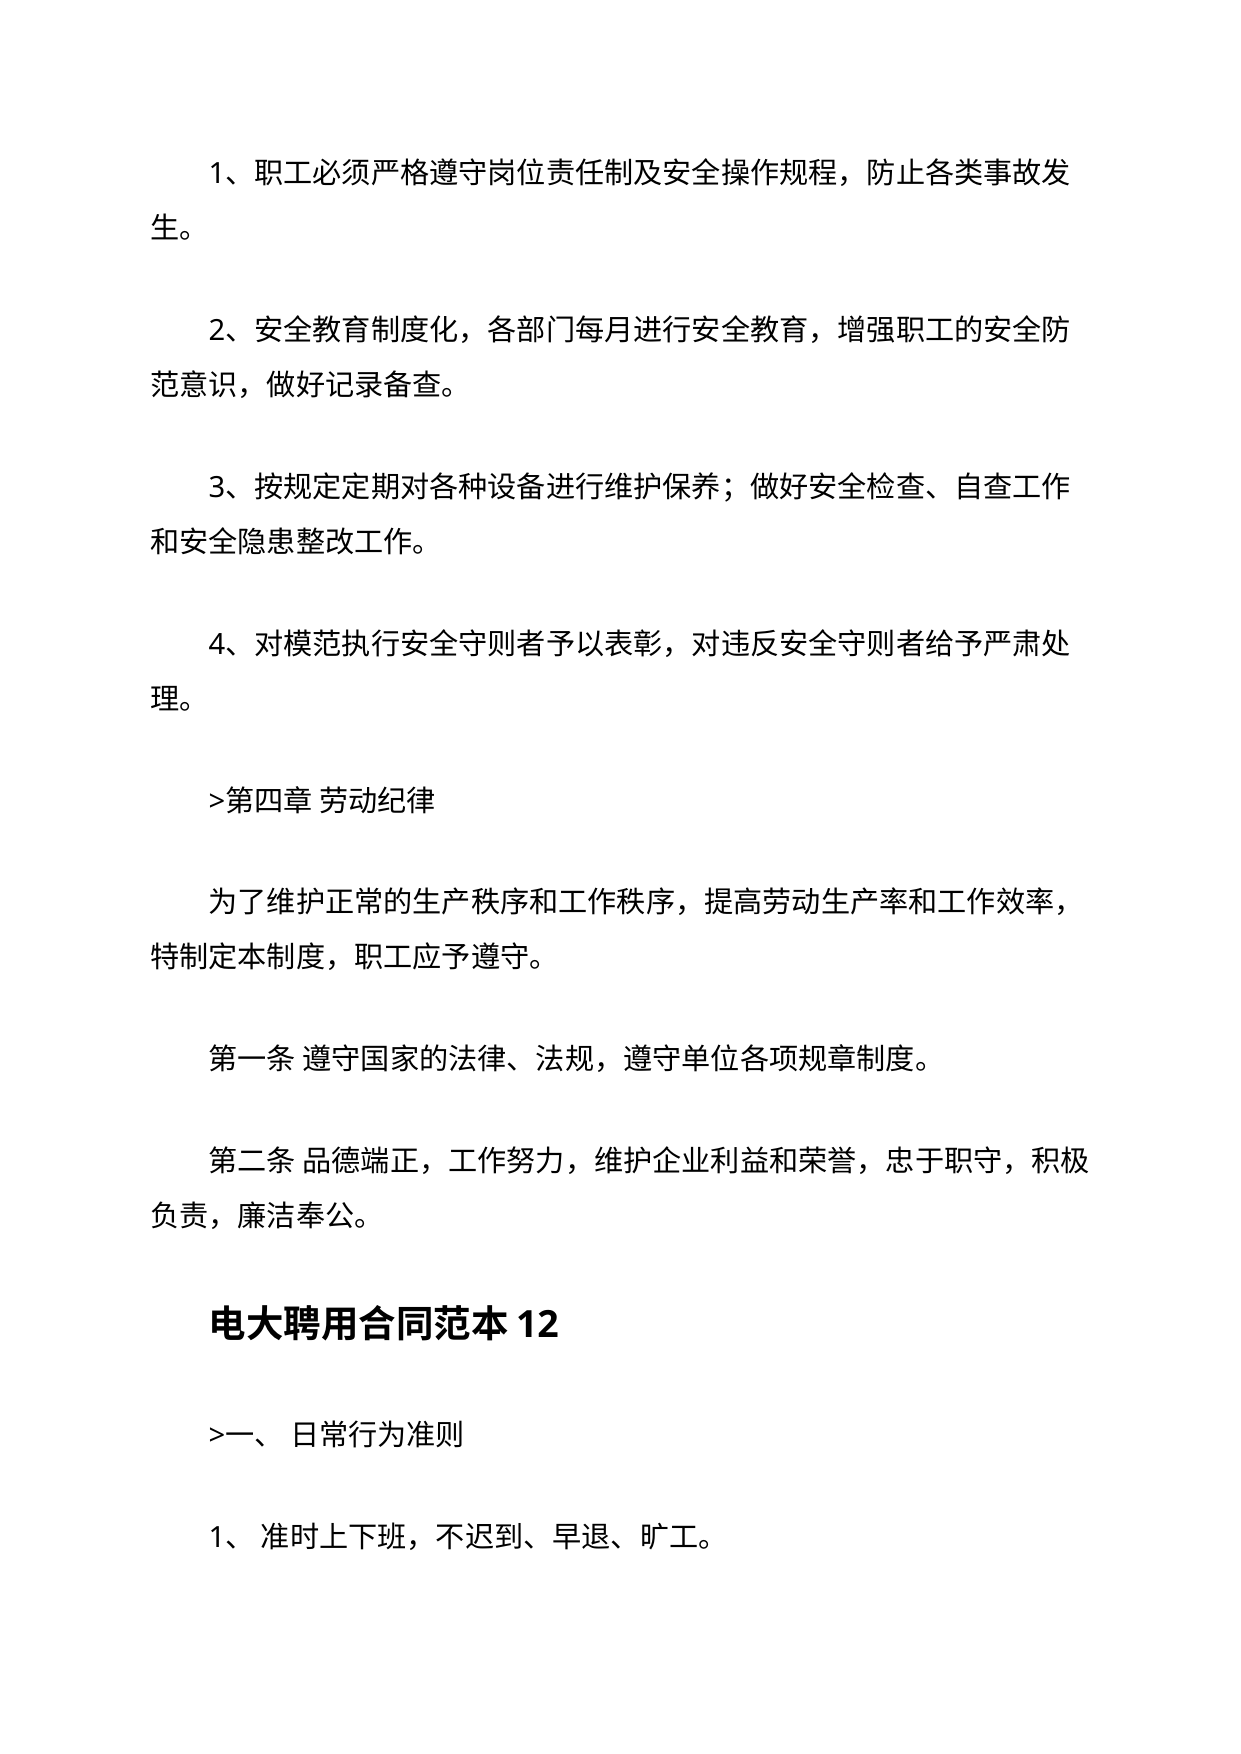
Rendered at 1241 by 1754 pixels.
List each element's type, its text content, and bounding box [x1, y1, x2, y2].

text 第一条 遵守国家的法律、法规，遵守单位各项规章制度。 [150, 1036, 1090, 1078]
text >第四章 劳动纪律 [150, 777, 1090, 819]
text 1、 准时上下班，不迟到、早退、旷工。 [150, 1514, 1090, 1556]
text 第二条 品德端正，工作努力，维护企业利益和荣誉，忠于职守，积极负责，廉洁奉公。 [150, 1137, 1090, 1235]
text 为了维护正常的生产秩序和工作秩序，提高劳动生产率和工作效率，特制定本制度，职工应予遵守。 [150, 879, 1090, 976]
text >一、 日常行为准则 [150, 1412, 1090, 1454]
text 3、按规定定期对各种设备进行维护保养；做好安全检查、自查工作和安全隐患整改工作。 [150, 463, 1090, 561]
text 1、职工必须严格遵守岗位责任制及安全操作规程，防止各类事故发生。 [150, 150, 1090, 247]
text 电大聘用合同范本12 [150, 1294, 1090, 1349]
text 4、对模范执行安全守则者予以表彰，对违反安全守则者给予严肃处理。 [150, 620, 1090, 718]
text 2、安全教育制度化，各部门每月进行安全教育，增强职工的安全防范意识，做好记录备查。 [150, 307, 1090, 404]
